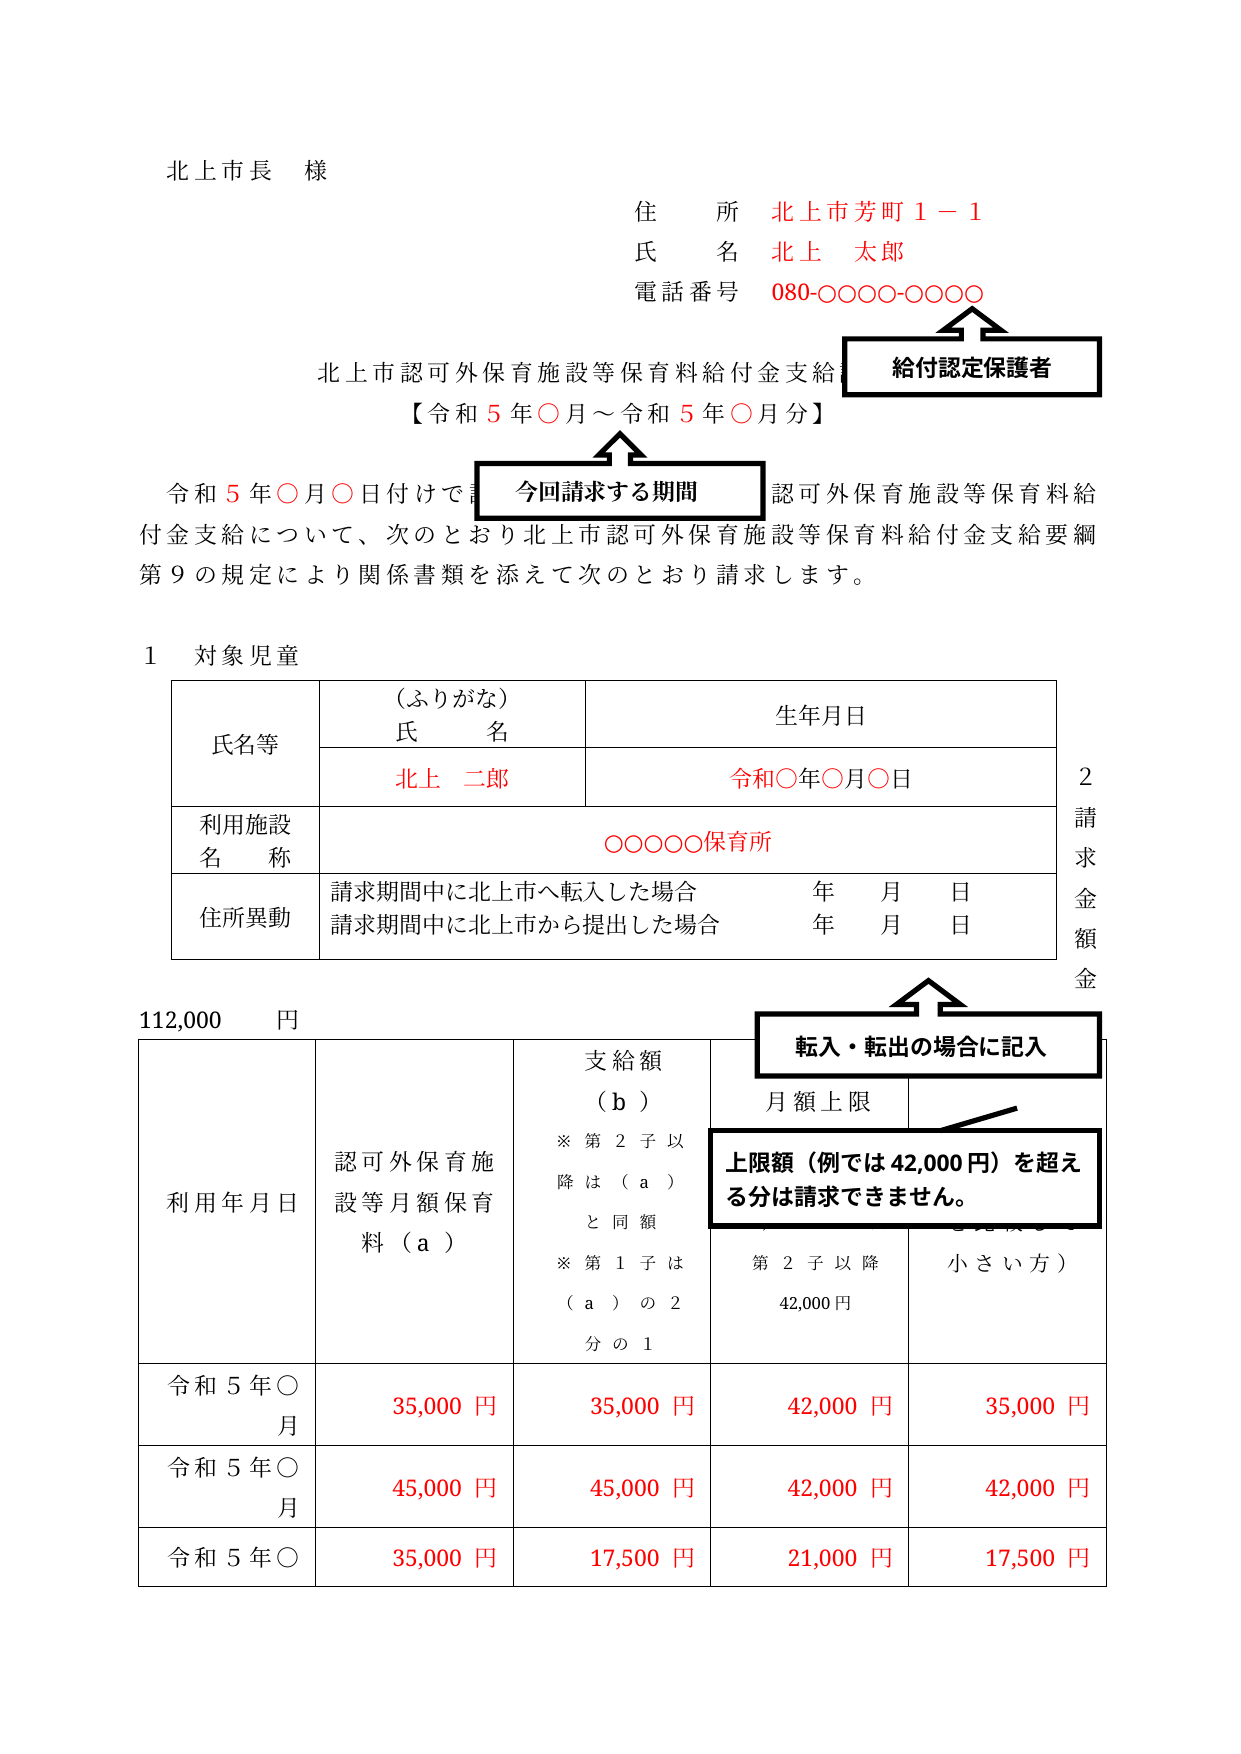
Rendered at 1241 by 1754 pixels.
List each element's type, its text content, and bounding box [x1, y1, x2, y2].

table_header （ふりがな） 氏 名 [320, 681, 585, 747]
text 氏 名 北上 太郎 [139, 230, 1101, 271]
table_cell 35,000円 [909, 1364, 1106, 1445]
table_cell 令和○年○月○日 [586, 748, 1056, 806]
text 電話番号 080-○○○○-○○○○ [139, 271, 1101, 311]
table_cell 令和５年○月 [139, 1364, 315, 1445]
table_cell 35,000円 [514, 1364, 710, 1445]
table_cell 45,000円 [514, 1446, 710, 1527]
table_cell 令和５年○月 [139, 1446, 315, 1527]
table_cell 35,000円 [316, 1364, 513, 1445]
text 北上市認可外保育施設等保育料給付金支給請求書 [139, 352, 842, 392]
table_header 利用年月日 [139, 1040, 315, 1363]
table_header 月額上限 （c） ※第１子21,000円 第２子以降42,000円 [711, 1229, 908, 1363]
table_cell 令和５年○月 [139, 1528, 315, 1586]
table_header 月額上限 （c） ※第１子21,000円 第２子以降42,000円 [711, 1040, 908, 1128]
text 住 所 北上市芳町１－１ [139, 190, 1101, 230]
text 北上市長 様 [164, 149, 1101, 190]
table_header 認可外保育施 設等月額保育料（a） [316, 1040, 513, 1363]
table_cell 35,000円 [316, 1528, 513, 1586]
table_cell 17,500円 [514, 1528, 710, 1586]
table_header 生年月日 [586, 681, 1056, 747]
text 令和５年○月○日付けで認定通知のあった北上市認可外保育施設等保育料給付金支給について、次のとおり北上市認可外保育施設等保育料給付金支給要綱第９の規定により関係書類を添えて次のとおり請求します。 [139, 473, 1101, 594]
table_cell 北上 二郎 [320, 748, 585, 806]
table_cell 42,000円 [711, 1446, 908, 1527]
text １ 対象児童 [139, 634, 1101, 675]
text 【令和５年○月～令和５年○月分】 [139, 392, 1101, 432]
table_header 氏名等 [172, 681, 319, 806]
table_cell 利用施設 名 称 [172, 807, 319, 873]
table_cell 45,000円 [316, 1446, 513, 1527]
table_cell 住所異動 [172, 874, 319, 958]
table_cell 42,000円 [711, 1364, 908, 1445]
table_cell 42,000円 [909, 1446, 1106, 1527]
table_cell ○○○○○保育所 [320, 807, 1056, 873]
table_cell 17,500円 [909, 1528, 1106, 1586]
text ２ 請求金額 金 112,000 円 [139, 756, 1101, 1039]
table_header 支給額（b） ※第２子以降は（a）と同額 ※第１子は（a）の２分の１ [514, 1040, 710, 1363]
table_cell 請求期間中に北上市へ転入した場合 年 月 日 請求期間中に北上市から提出した場合 年 月 日 [320, 874, 1056, 958]
table_cell 21,000円 [711, 1528, 908, 1586]
table_header 請求額 （ ｂとｃを比較して小さい方） [909, 1040, 1106, 1363]
